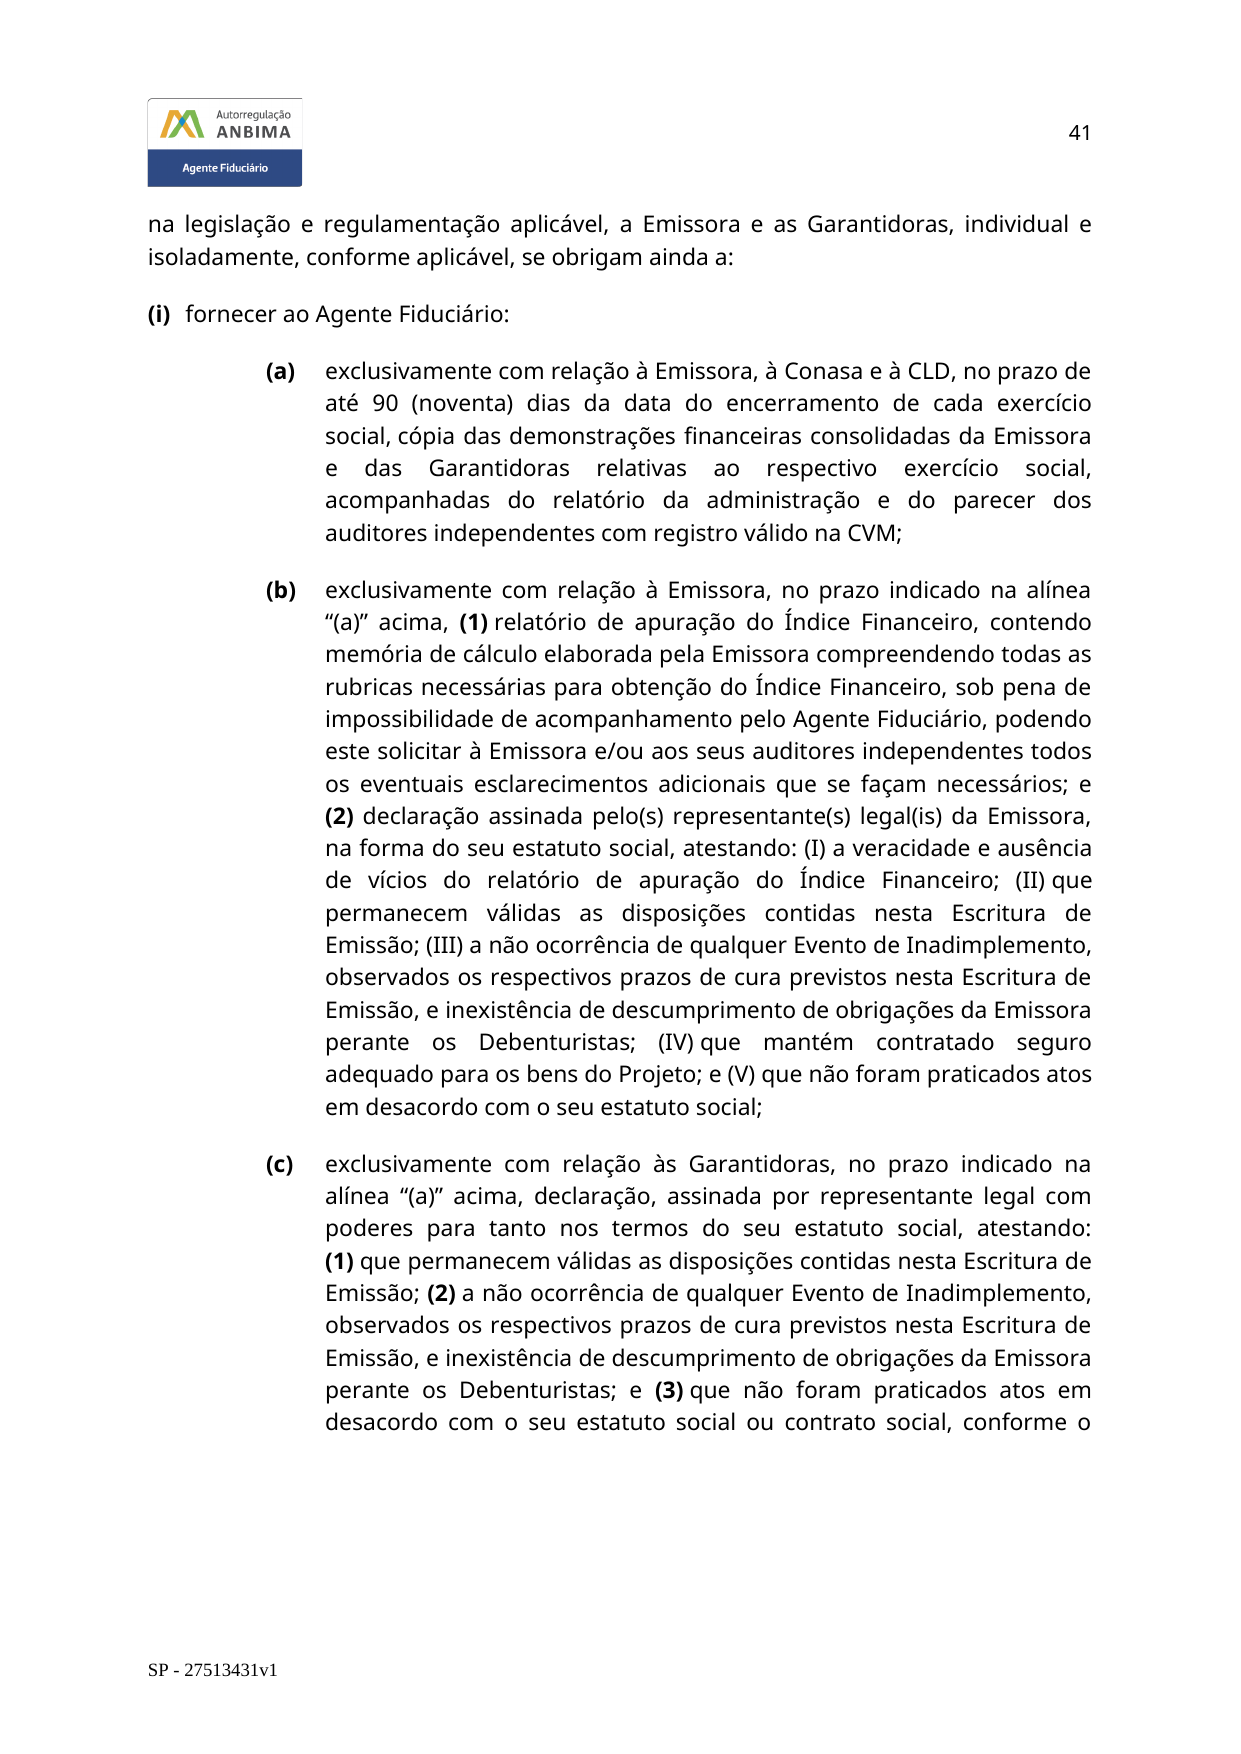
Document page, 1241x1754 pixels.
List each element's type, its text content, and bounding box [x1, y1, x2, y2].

list exclusivamente com relação à Emissora, no prazo indicado na alínea “(a)” acima, (1) relatório de apuração do Índice Financeiro, contendo memória de cálculo elaborada pela Emissora compreendendo todas as rubricas necessárias para obtenção do Índice Financeiro, sob pena de impossibilidade de acompanhamento pelo Agente Fiduciário, podendo este solicitar à Emissora e/ou aos seus auditores independentes todos os eventuais esclarecimentos adicionais que se façam necessários; e (2) declaração assinada pelo(s) representante(s) legal(is) da Emissora, na forma do seu estatuto social, atestando: (I) a veracidade e ausência de vícios do relatório de apuração do Índice Financeiro; (II) que permanecem válidas as disposições contidas nesta Escritura de Emissão; (III) a não ocorrência de qualquer Evento de Inadimplemento, observados os respectivos prazos de cura previstos nesta Escritura de Emissão, e inexistência de descumprimento de obrigações da Emissora perante os Debenturistas; (IV) que mantém contratado seguro adequado para os bens do Projeto; e (V) que não foram praticados atos em desacordo com o seu estatuto social; [266, 572, 1092, 1121]
list exclusivamente com relação à Emissora, à Conasa e à CLD, no prazo de até 90 (noventa) dias da data do encerramento de cada exercício social, cópia das demonstrações financeiras consolidadas da Emissora e das Garantidoras relativas ao respectivo exercício social, acompanhadas do relatório da administração e do parecer dos auditores independentes com registro válido na CVM; [266, 354, 1092, 547]
list fornecer ao Agente Fiduciário: [148, 296, 1092, 329]
picture [147, 98, 303, 187]
